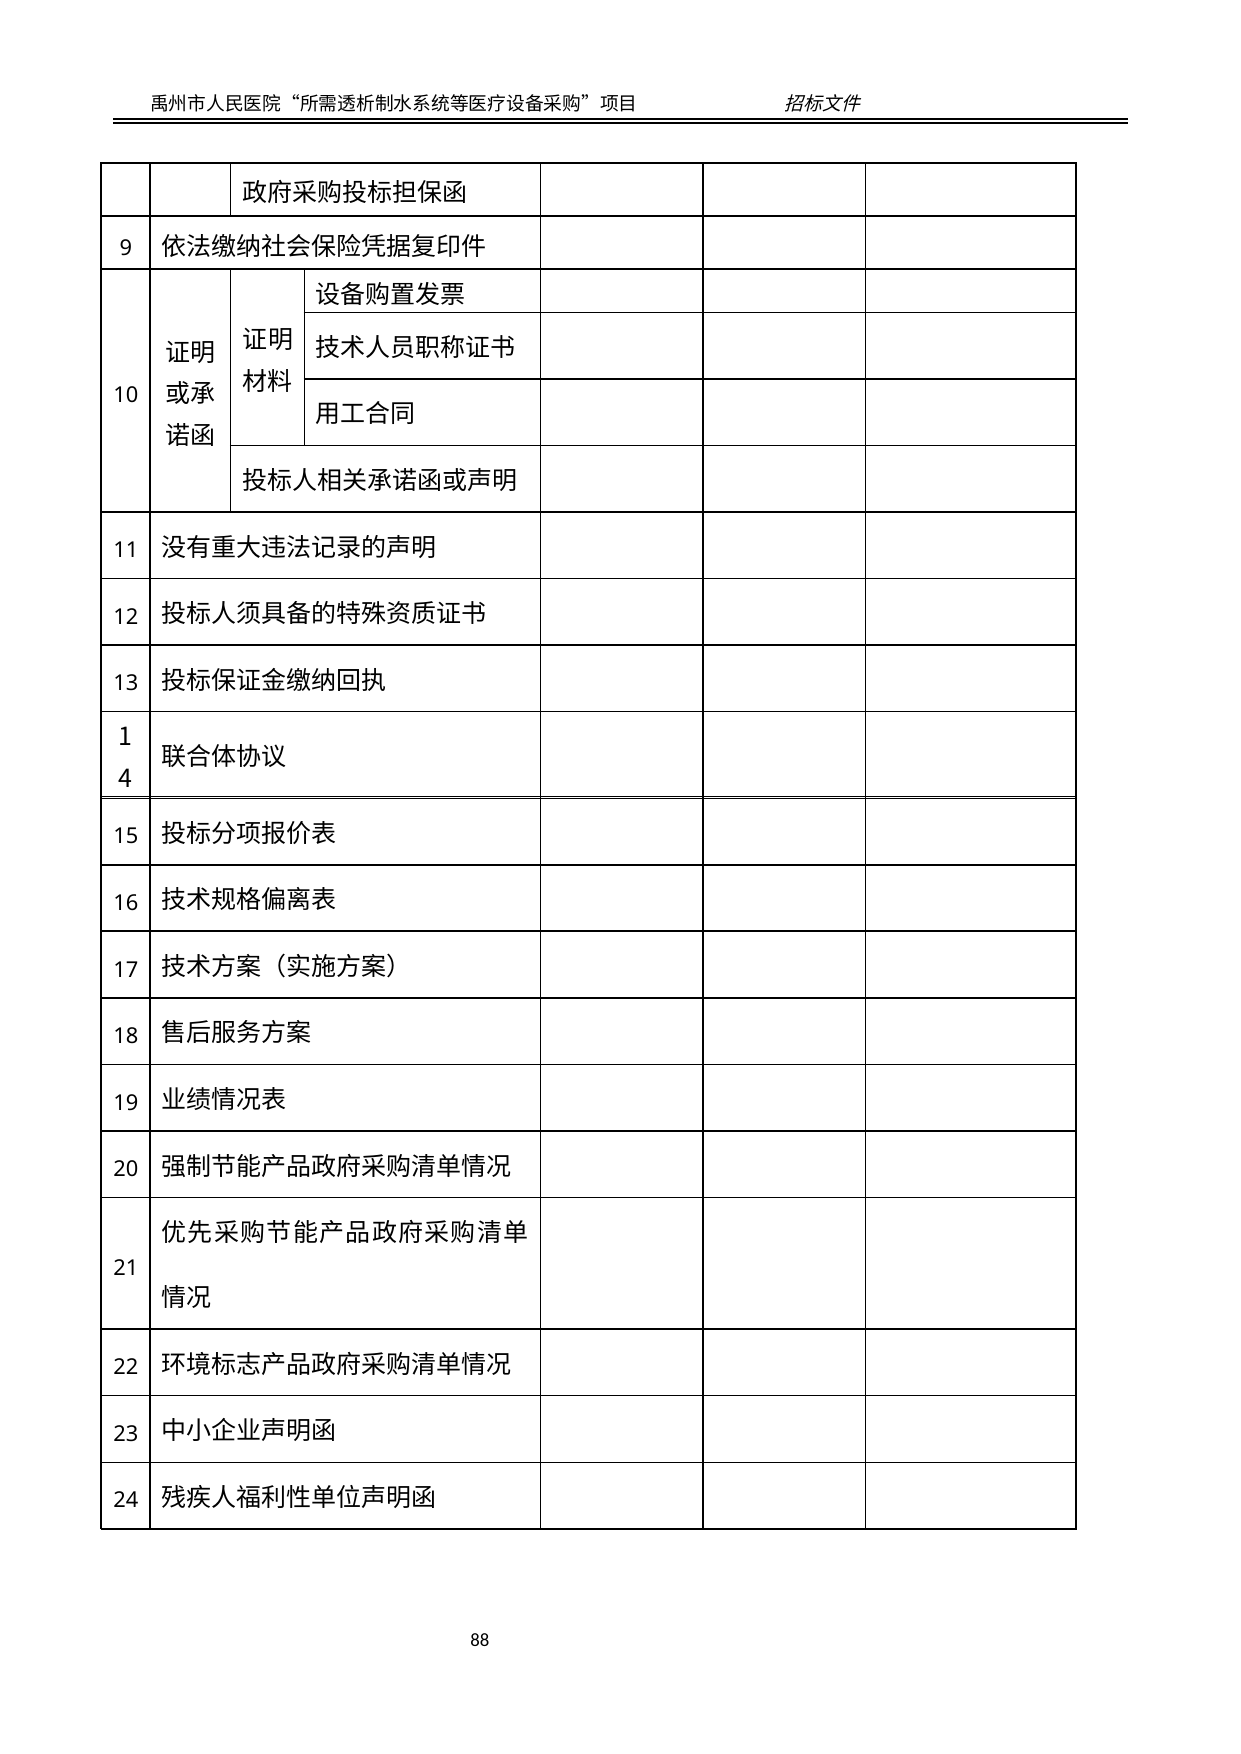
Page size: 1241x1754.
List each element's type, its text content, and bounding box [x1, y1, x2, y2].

table_cell [704, 313, 865, 378]
table_cell [541, 799, 702, 864]
table_cell [541, 446, 702, 511]
table_cell 23 [102, 1396, 149, 1461]
table_cell [541, 712, 702, 796]
table_cell [704, 1330, 865, 1395]
table_cell 技术规格偏离表 [151, 866, 540, 930]
table_cell [704, 380, 865, 444]
table_cell [866, 313, 1075, 378]
table_cell [704, 513, 865, 578]
table_cell [866, 646, 1075, 711]
table_cell [704, 1132, 865, 1197]
table_cell [704, 1463, 865, 1528]
table_cell 中小企业声明函 [151, 1396, 540, 1461]
table_cell 投标人相关承诺函或声明 [231, 446, 540, 511]
table_cell [866, 270, 1075, 311]
table_cell [866, 866, 1075, 930]
table_cell [866, 799, 1075, 864]
table_cell [541, 1065, 702, 1130]
table_cell [704, 999, 865, 1063]
table_cell [541, 164, 702, 215]
table_cell 11 [102, 513, 149, 578]
table_cell [541, 270, 702, 311]
table_cell 投标保证金缴纳回执 [151, 646, 540, 711]
table_cell [866, 380, 1075, 444]
table_cell [866, 1330, 1075, 1395]
table_cell [541, 513, 702, 578]
table_cell [704, 579, 865, 644]
table_cell [541, 1330, 702, 1395]
table_cell 15 [102, 799, 149, 864]
table_cell [541, 1463, 702, 1528]
table_cell [704, 446, 865, 511]
table_cell 12 [102, 579, 149, 644]
table_cell [704, 866, 865, 930]
table_cell [541, 1396, 702, 1461]
table_cell 投标人须具备的特殊资质证书 [151, 579, 540, 644]
table_cell [866, 1132, 1075, 1197]
table_cell 技术人员职称证书 [305, 313, 540, 378]
table_cell 10 [102, 270, 149, 511]
table_cell [704, 270, 865, 311]
table_cell [704, 164, 865, 215]
table_cell [866, 932, 1075, 997]
table_cell 投标分项报价表 [151, 799, 540, 864]
table_cell 9 [102, 217, 149, 268]
table_cell 设备购置发票 [305, 270, 540, 311]
table_cell [866, 1198, 1075, 1328]
table_cell [704, 1396, 865, 1461]
table_cell [541, 380, 702, 444]
table_cell [704, 217, 865, 268]
table_cell 18 [102, 999, 149, 1063]
table_cell 售后服务方案 [151, 999, 540, 1063]
table_cell [866, 1396, 1075, 1461]
table_cell [541, 579, 702, 644]
table_cell 联合体协议 [151, 712, 540, 796]
table_cell 政府采购投标担保函 [231, 164, 540, 215]
table_cell [541, 217, 702, 268]
table_cell [704, 646, 865, 711]
table_cell [866, 164, 1075, 215]
table_cell [866, 513, 1075, 578]
table_cell 业绩情况表 [151, 1065, 540, 1130]
table_cell [866, 217, 1075, 268]
table_cell 17 [102, 932, 149, 997]
table_cell [866, 712, 1075, 796]
table_cell [541, 866, 702, 930]
table_cell 20 [102, 1132, 149, 1197]
table_cell [704, 1198, 865, 1328]
table_cell [541, 646, 702, 711]
table_cell 证明材料 [231, 270, 304, 444]
table_cell 技术方案（实施方案） [151, 932, 540, 997]
table_cell [541, 1132, 702, 1197]
table_cell 残疾人福利性单位声明函 [151, 1463, 540, 1528]
table_cell 优先采购节能产品政府采购清单情况 [151, 1198, 540, 1328]
table_cell 19 [102, 1065, 149, 1130]
table_cell [866, 1065, 1075, 1130]
table_cell [541, 932, 702, 997]
table_cell 强制节能产品政府采购清单情况 [151, 1132, 540, 1197]
table_cell [866, 1463, 1075, 1528]
table_cell [541, 999, 702, 1063]
table_cell 16 [102, 866, 149, 930]
table_cell [704, 932, 865, 997]
table_cell 24 [102, 1463, 149, 1528]
table_cell [704, 712, 865, 796]
table_cell 环境标志产品政府采购清单情况 [151, 1330, 540, 1395]
table_cell 没有重大违法记录的声明 [151, 513, 540, 578]
table_cell [866, 579, 1075, 644]
table_cell 21 [102, 1198, 149, 1328]
table_cell 证明或承诺函 [151, 270, 230, 511]
table_cell 13 [102, 646, 149, 711]
table_cell [704, 799, 865, 864]
table_cell [704, 1065, 865, 1130]
table_cell 依法缴纳社会保险凭据复印件 [151, 217, 540, 268]
table_cell 14 [102, 712, 149, 796]
table_cell [866, 999, 1075, 1063]
table_cell 22 [102, 1330, 149, 1395]
table_cell [866, 446, 1075, 511]
table_cell 用工合同 [305, 380, 540, 444]
table_cell [541, 1198, 702, 1328]
table_cell [541, 313, 702, 378]
